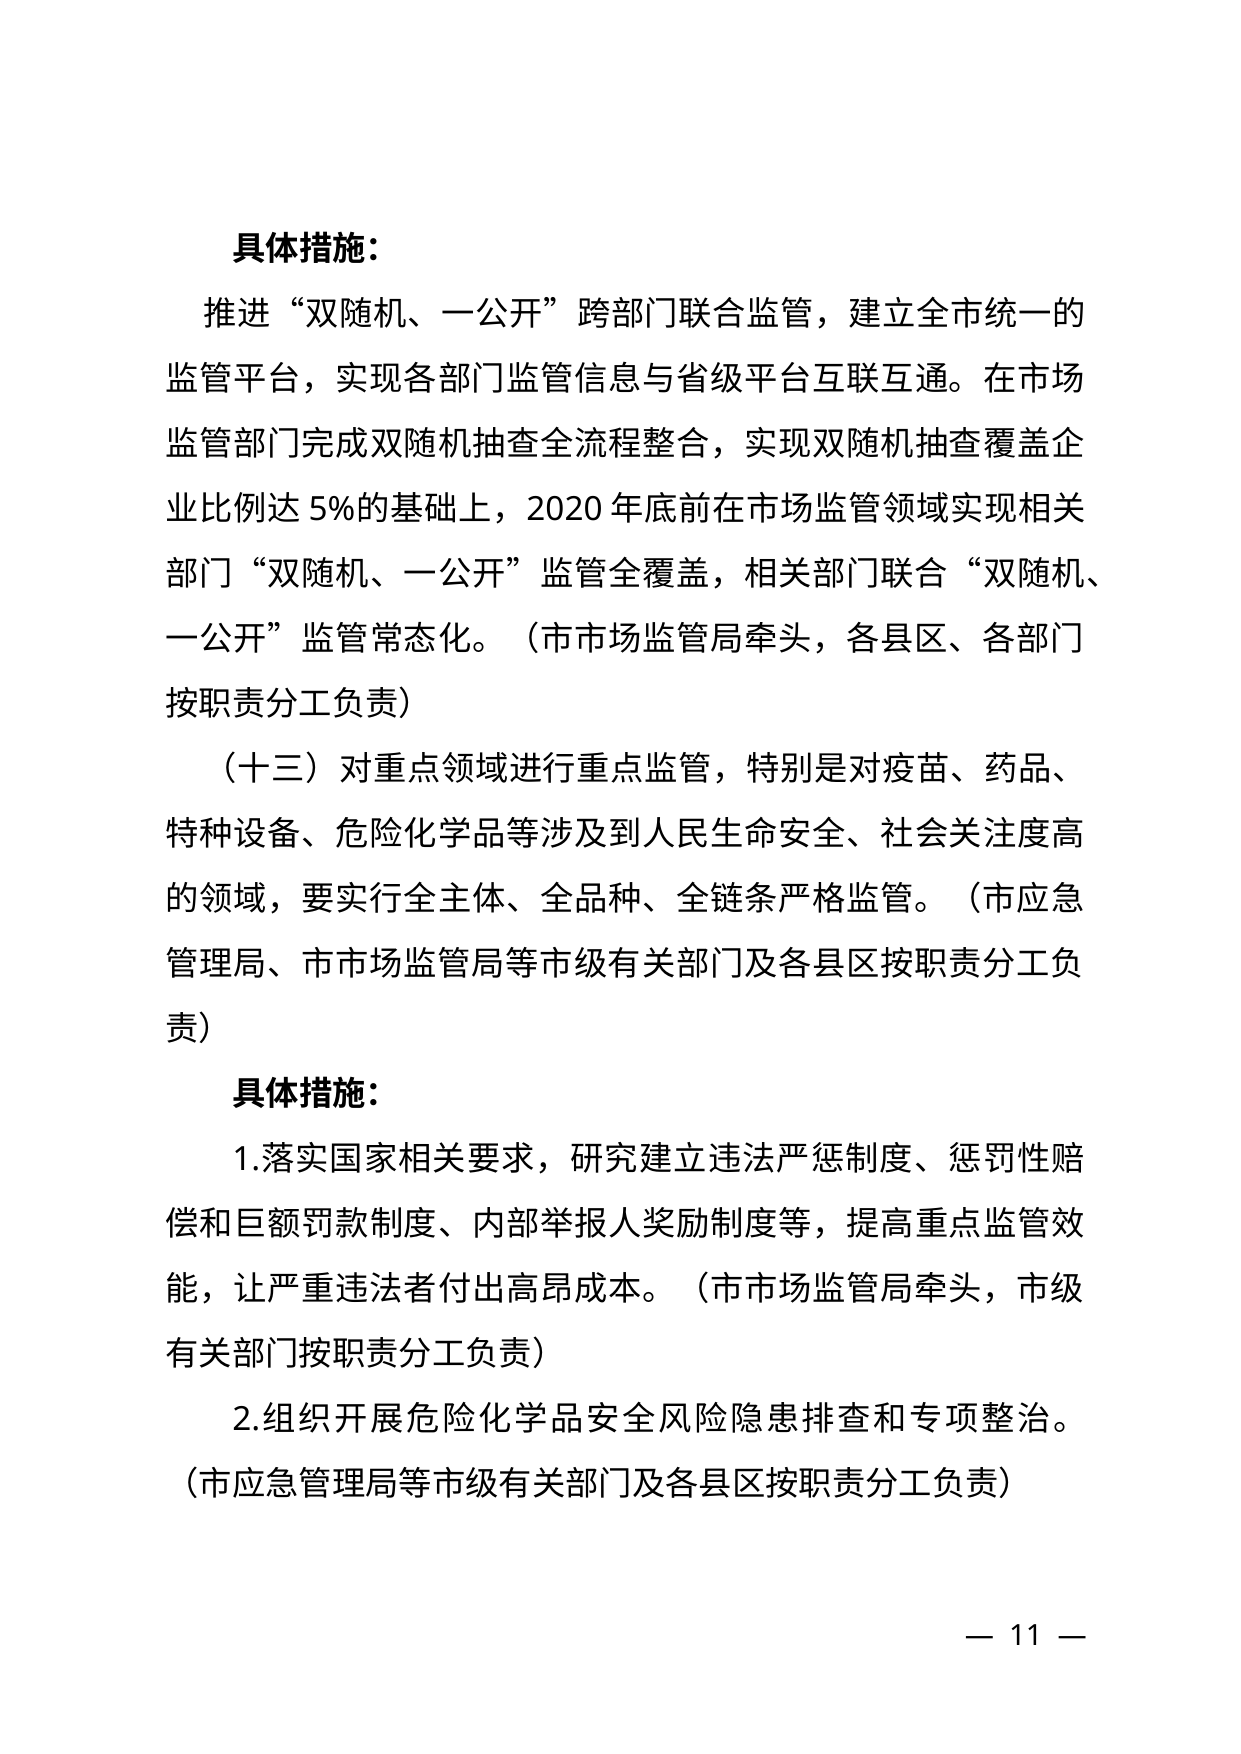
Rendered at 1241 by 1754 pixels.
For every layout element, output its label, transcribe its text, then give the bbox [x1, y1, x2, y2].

text 推进“双随机、一公开”跨部门联合监管，建立全市统一的监管平台，实现各部门监管信息与省级平台互联互通。在市场监管部门完成双随机抽查全流程整合，实现双随机抽查覆盖企业比例达5%的基础上，2020年底前在市场监管领域实现相关部门“双随机、一公开”监管全覆盖，相关部门联合“双随机、一公开”监管常态化。（市市场监管局牵头，各县区、各部门按职责分工负责） [165, 279, 1087, 734]
text 具体措施： [165, 1059, 1087, 1124]
text 2.组织开展危险化学品安全风险隐患排查和专项整治。（市应急管理局等市级有关部门及各县区按职责分工负责） [165, 1384, 1087, 1514]
text （十三）对重点领域进行重点监管，特别是对疫苗、药品、特种设备、危险化学品等涉及到人民生命安全、社会关注度高的领域，要实行全主体、全品种、全链条严格监管。（市应急管理局、市市场监管局等市级有关部门及各县区按职责分工负责） [165, 734, 1087, 1059]
text 具体措施： [165, 214, 1087, 279]
text 1.落实国家相关要求，研究建立违法严惩制度、惩罚性赔偿和巨额罚款制度、内部举报人奖励制度等，提高重点监管效能，让严重违法者付出高昂成本。（市市场监管局牵头，市级有关部门按职责分工负责） [165, 1124, 1087, 1384]
